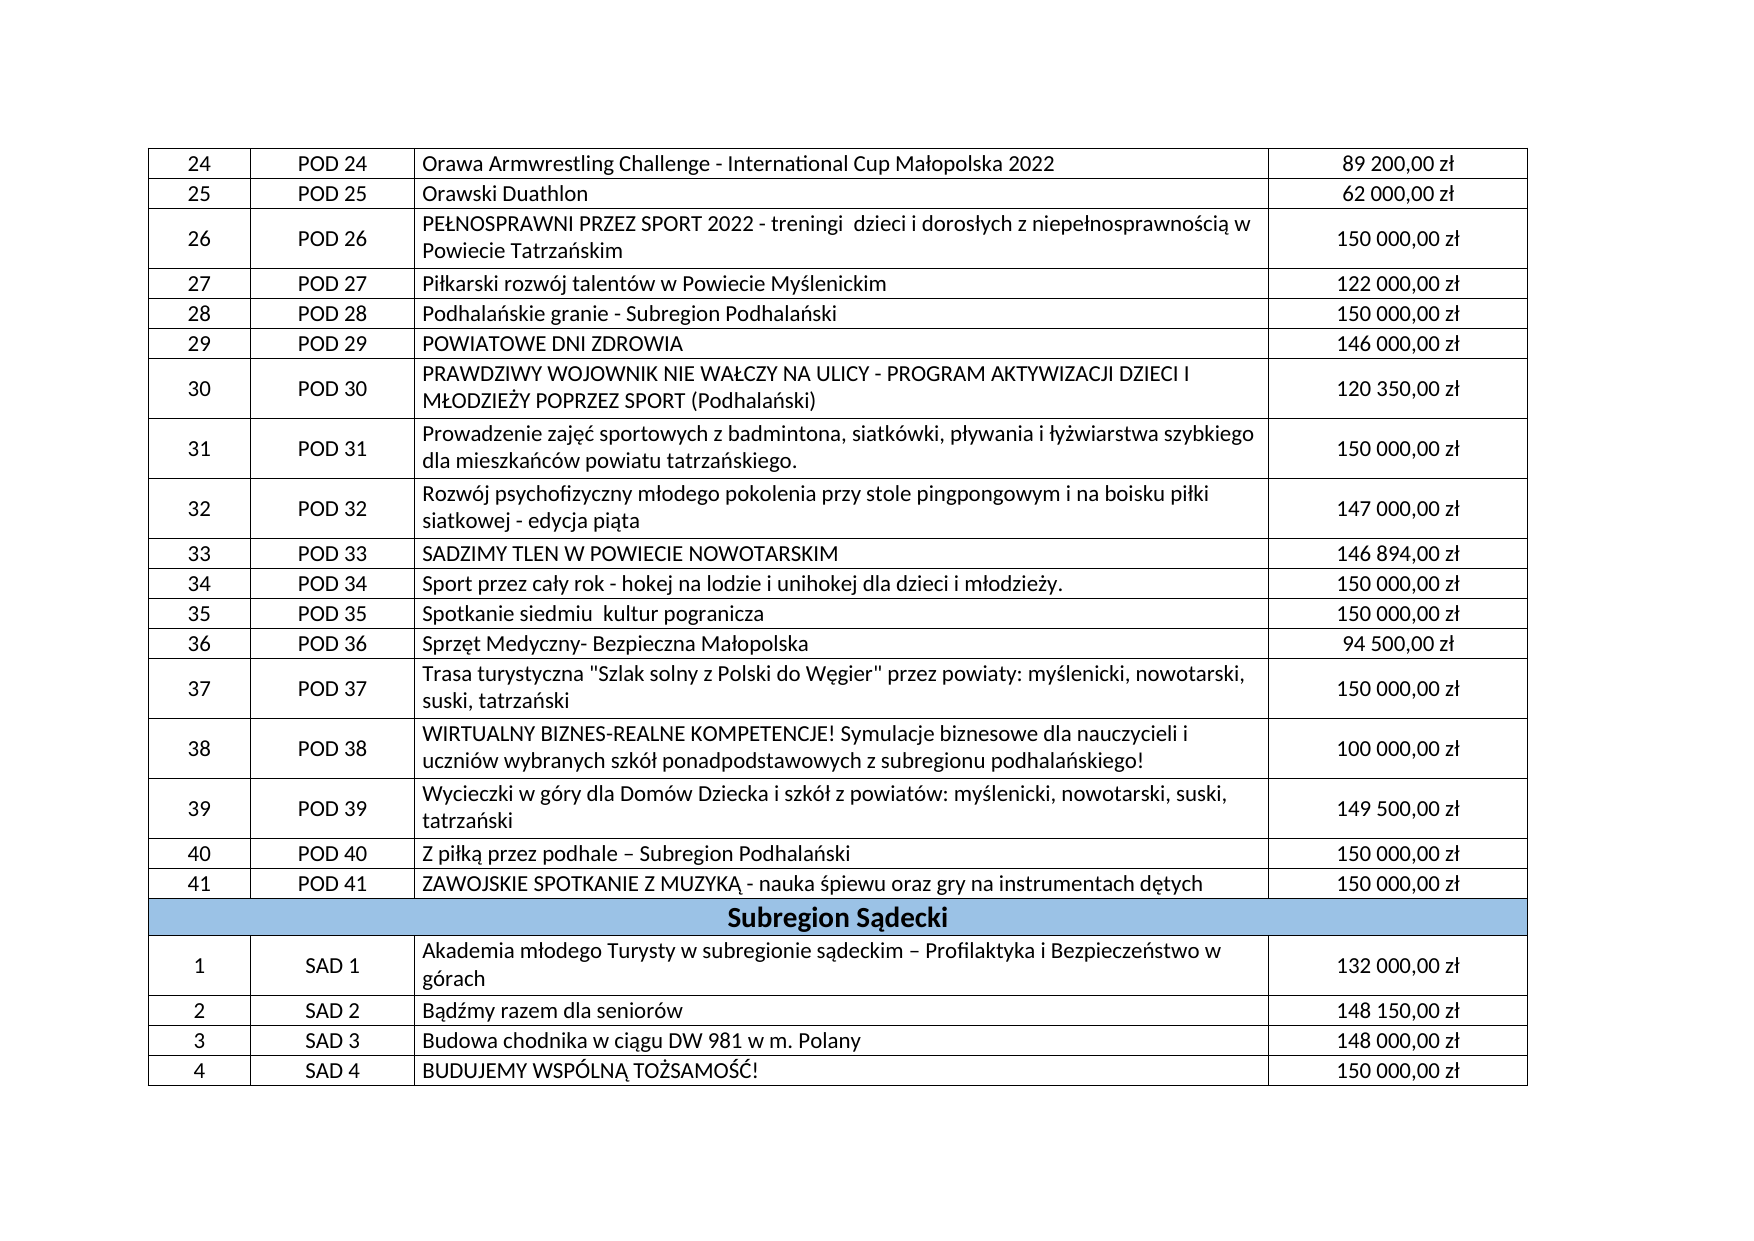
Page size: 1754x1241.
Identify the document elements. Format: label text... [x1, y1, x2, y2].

table_cell 39 [149, 779, 250, 838]
table_cell 2 [149, 996, 250, 1025]
table_cell POD 32 [251, 479, 414, 538]
table_cell 28 [149, 299, 250, 328]
table_cell 150 000,00 zł [1269, 839, 1527, 868]
table_cell 100 000,00 zł [1269, 719, 1527, 778]
table_cell POWIATOWE DNI ZDROWIA [415, 329, 1268, 358]
table_cell POD 29 [251, 329, 414, 358]
table_cell POD 26 [251, 209, 414, 268]
table_cell POD 36 [251, 629, 414, 658]
table_cell POD 38 [251, 719, 414, 778]
table_cell POD 34 [251, 569, 414, 598]
table_cell POD 31 [251, 419, 414, 478]
table_cell 29 [149, 329, 250, 358]
table_cell WIRTUALNY BIZNES-REALNE KOMPETENCJE! Symulacje biznesowe dla nauczycieli i uczniów wybranych szkół ponadpodstawowych z subregionu podhalańskiego! [415, 719, 1268, 778]
table_cell SAD 3 [251, 1026, 414, 1055]
table_cell 1 [149, 936, 250, 995]
table_cell 41 [149, 869, 250, 898]
table_cell POD 33 [251, 539, 414, 568]
table_cell BUDUJEMY WSPÓLNĄ TOŻSAMOŚĆ! [415, 1056, 1268, 1085]
table_cell 89 200,00 zł [1269, 149, 1527, 178]
table_cell 122 000,00 zł [1269, 269, 1527, 298]
table_cell 35 [149, 599, 250, 628]
table_cell 36 [149, 629, 250, 658]
table_cell ZAWOJSKIE SPOTKANIE Z MUZYKĄ - nauka śpiewu oraz gry na instrumentach dętych [415, 869, 1268, 898]
table_cell Spotkanie siedmiu kultur pogranicza [415, 599, 1268, 628]
table_cell POD 40 [251, 839, 414, 868]
table_cell 150 000,00 zł [1269, 299, 1527, 328]
table_cell POD 37 [251, 659, 414, 718]
table_cell 150 000,00 zł [1269, 599, 1527, 628]
table_cell 149 500,00 zł [1269, 779, 1527, 838]
table_cell 150 000,00 zł [1269, 1056, 1527, 1085]
table_cell Akademia młodego Turysty w subregionie sądeckim – Profilaktyka i Bezpieczeństwo w górach [415, 936, 1268, 995]
table_cell 30 [149, 359, 250, 418]
table_cell Piłkarski rozwój talentów w Powiecie Myślenickim [415, 269, 1268, 298]
table_cell 150 000,00 zł [1269, 659, 1527, 718]
table_cell POD 24 [251, 149, 414, 178]
table_cell 4 [149, 1056, 250, 1085]
table_cell SAD 1 [251, 936, 414, 995]
table_cell 150 000,00 zł [1269, 869, 1527, 898]
table_cell 148 150,00 zł [1269, 996, 1527, 1025]
table_cell POD 30 [251, 359, 414, 418]
table_cell SAD 2 [251, 996, 414, 1025]
table_cell 148 000,00 zł [1269, 1026, 1527, 1055]
table_cell Subregion Sądecki [149, 899, 1527, 935]
table_cell 62 000,00 zł [1269, 179, 1527, 208]
table_cell 146 894,00 zł [1269, 539, 1527, 568]
table_cell SADZIMY TLEN W POWIECIE NOWOTARSKIM [415, 539, 1268, 568]
table_cell Orawa Armwrestling Challenge - International Cup Małopolska 2022 [415, 149, 1268, 178]
table_cell POD 27 [251, 269, 414, 298]
table_cell 150 000,00 zł [1269, 209, 1527, 268]
table_cell 31 [149, 419, 250, 478]
table_cell 33 [149, 539, 250, 568]
table_cell Z piłką przez podhale – Subregion Podhalański [415, 839, 1268, 868]
table_cell PRAWDZIWY WOJOWNIK NIE WAŁCZY NA ULICY - PROGRAM AKTYWIZACJI DZIECI I MŁODZIEŻY POPRZEZ SPORT (Podhalański) [415, 359, 1268, 418]
table_cell Rozwój psychofizyczny młodego pokolenia przy stole pingpongowym i na boisku piłki siatkowej - edycja piąta [415, 479, 1268, 538]
table_cell 150 000,00 zł [1269, 569, 1527, 598]
table_cell 24 [149, 149, 250, 178]
table_cell 120 350,00 zł [1269, 359, 1527, 418]
table_cell Wycieczki w góry dla Domów Dziecka i szkół z powiatów: myślenicki, nowotarski, suski, tatrzański [415, 779, 1268, 838]
table_cell 147 000,00 zł [1269, 479, 1527, 538]
table_cell POD 41 [251, 869, 414, 898]
table_cell 25 [149, 179, 250, 208]
table_cell POD 39 [251, 779, 414, 838]
table_cell 26 [149, 209, 250, 268]
table_cell 132 000,00 zł [1269, 936, 1527, 995]
table_cell 37 [149, 659, 250, 718]
table_cell 3 [149, 1026, 250, 1055]
table_cell Bądźmy razem dla seniorów [415, 996, 1268, 1025]
table_cell 32 [149, 479, 250, 538]
table_cell PEŁNOSPRAWNI PRZEZ SPORT 2022 - treningi dzieci i dorosłych z niepełnosprawnością w Powiecie Tatrzańskim [415, 209, 1268, 268]
table_cell POD 28 [251, 299, 414, 328]
table_cell Orawski Duathlon [415, 179, 1268, 208]
table_cell 40 [149, 839, 250, 868]
table_cell Prowadzenie zajęć sportowych z badmintona, siatkówki, pływania i łyżwiarstwa szybkiego dla mieszkańców powiatu tatrzańskiego. [415, 419, 1268, 478]
table_cell Budowa chodnika w ciągu DW 981 w m. Polany [415, 1026, 1268, 1055]
table_cell 38 [149, 719, 250, 778]
table_cell Sprzęt Medyczny- Bezpieczna Małopolska [415, 629, 1268, 658]
table_cell SAD 4 [251, 1056, 414, 1085]
table_cell 94 500,00 zł [1269, 629, 1527, 658]
table_cell POD 25 [251, 179, 414, 208]
table_cell 150 000,00 zł [1269, 419, 1527, 478]
table_cell Trasa turystyczna "Szlak solny z Polski do Węgier" przez powiaty: myślenicki, nowotarski, suski, tatrzański [415, 659, 1268, 718]
table_cell POD 35 [251, 599, 414, 628]
table_cell 34 [149, 569, 250, 598]
table_cell 146 000,00 zł [1269, 329, 1527, 358]
table_cell 27 [149, 269, 250, 298]
table_cell Podhalańskie granie - Subregion Podhalański [415, 299, 1268, 328]
table_cell Sport przez cały rok - hokej na lodzie i unihokej dla dzieci i młodzieży. [415, 569, 1268, 598]
